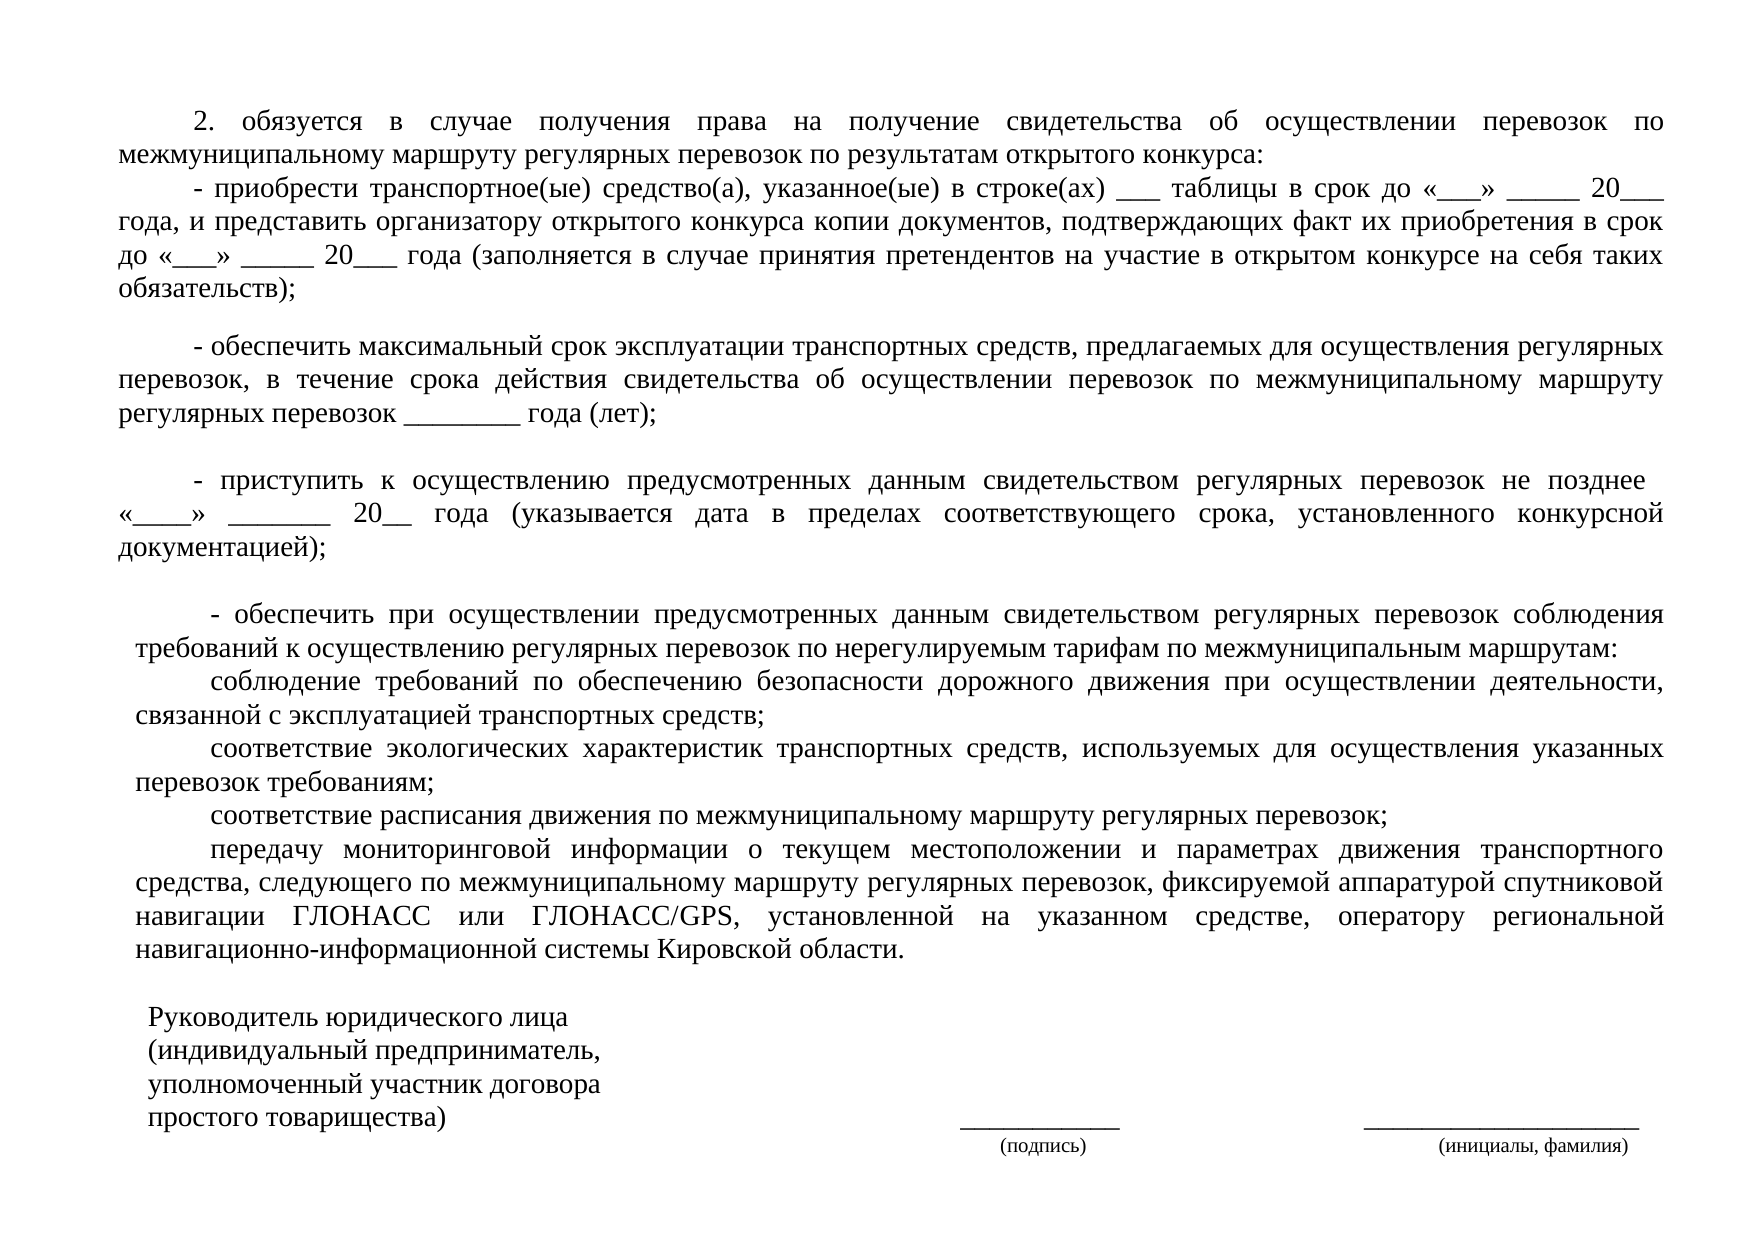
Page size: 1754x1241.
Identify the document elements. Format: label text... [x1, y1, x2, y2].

text Руководитель юридического лица [148, 999, 1665, 1032]
text (индивидуальный предприниматель, [148, 1032, 1665, 1066]
text (подпись) (инициалы, фамилия) [148, 1133, 1665, 1157]
text простого товарищества) ___________ ___________________ [148, 1099, 1665, 1133]
text соответствие экологических характеристик транспортных средств, используемых для осуществления указанных перевозок требованиям; [135, 730, 1665, 797]
text соблюдение требований по обеспечению безопасности дорожного движения при осуществлении деятельности, связанной с эксплуатацией транспортных средств; [135, 663, 1665, 730]
text передачу мониторинговой информации о текущем местоположении и параметрах движения транспортного средства, следующего по межмуниципальному маршруту регулярных перевозок, фиксируемой аппаратурой спутниковой навигации ГЛОНАСС или ГЛОНАСС/GPS, установленной на указанном средстве, оператору региональной навигационно-информационной системы Кировской области. [135, 831, 1665, 965]
text 2. обязуется в случае получения права на получение свидетельства об осуществлении перевозок по межмуниципальному маршруту регулярных перевозок по результатам открытого конкурса: [118, 103, 1665, 170]
text - обеспечить максимальный срок эксплуатации транспортных средств, предлагаемых для осуществления регулярных перевозок, в течение срока действия свидетельства об осуществлении перевозок по межмуниципальному маршруту регулярных перевозок ________ года (лет); [118, 328, 1665, 428]
text уполномоченный участник договора [148, 1066, 1665, 1099]
text соответствие расписания движения по межмуниципальному маршруту регулярных перевозок; [135, 797, 1665, 831]
text - приобрести транспортное(ые) средство(а), указанное(ые) в строке(ах) ___ таблицы в срок до «___» _____ 20___ года, и представить организатору открытого конкурса копии документов, подтверждающих факт их приобретения в срок до «___» _____ 20___ года (заполняется в случае принятия претендентов на участие в открытом конкурсе на себя таких обязательств); [118, 170, 1665, 304]
text - приступить к осуществлению предусмотренных данным свидетельством регулярных перевозок не позднее «____» _______ 20__ года (указывается дата в пределах соответствующего срока, установленного конкурсной документацией); [118, 462, 1665, 563]
text - обеспечить при осуществлении предусмотренных данным свидетельством регулярных перевозок соблюдения требований к осуществлению регулярных перевозок по нерегулируемым тарифам по межмуниципальным маршрутам: [135, 596, 1665, 663]
